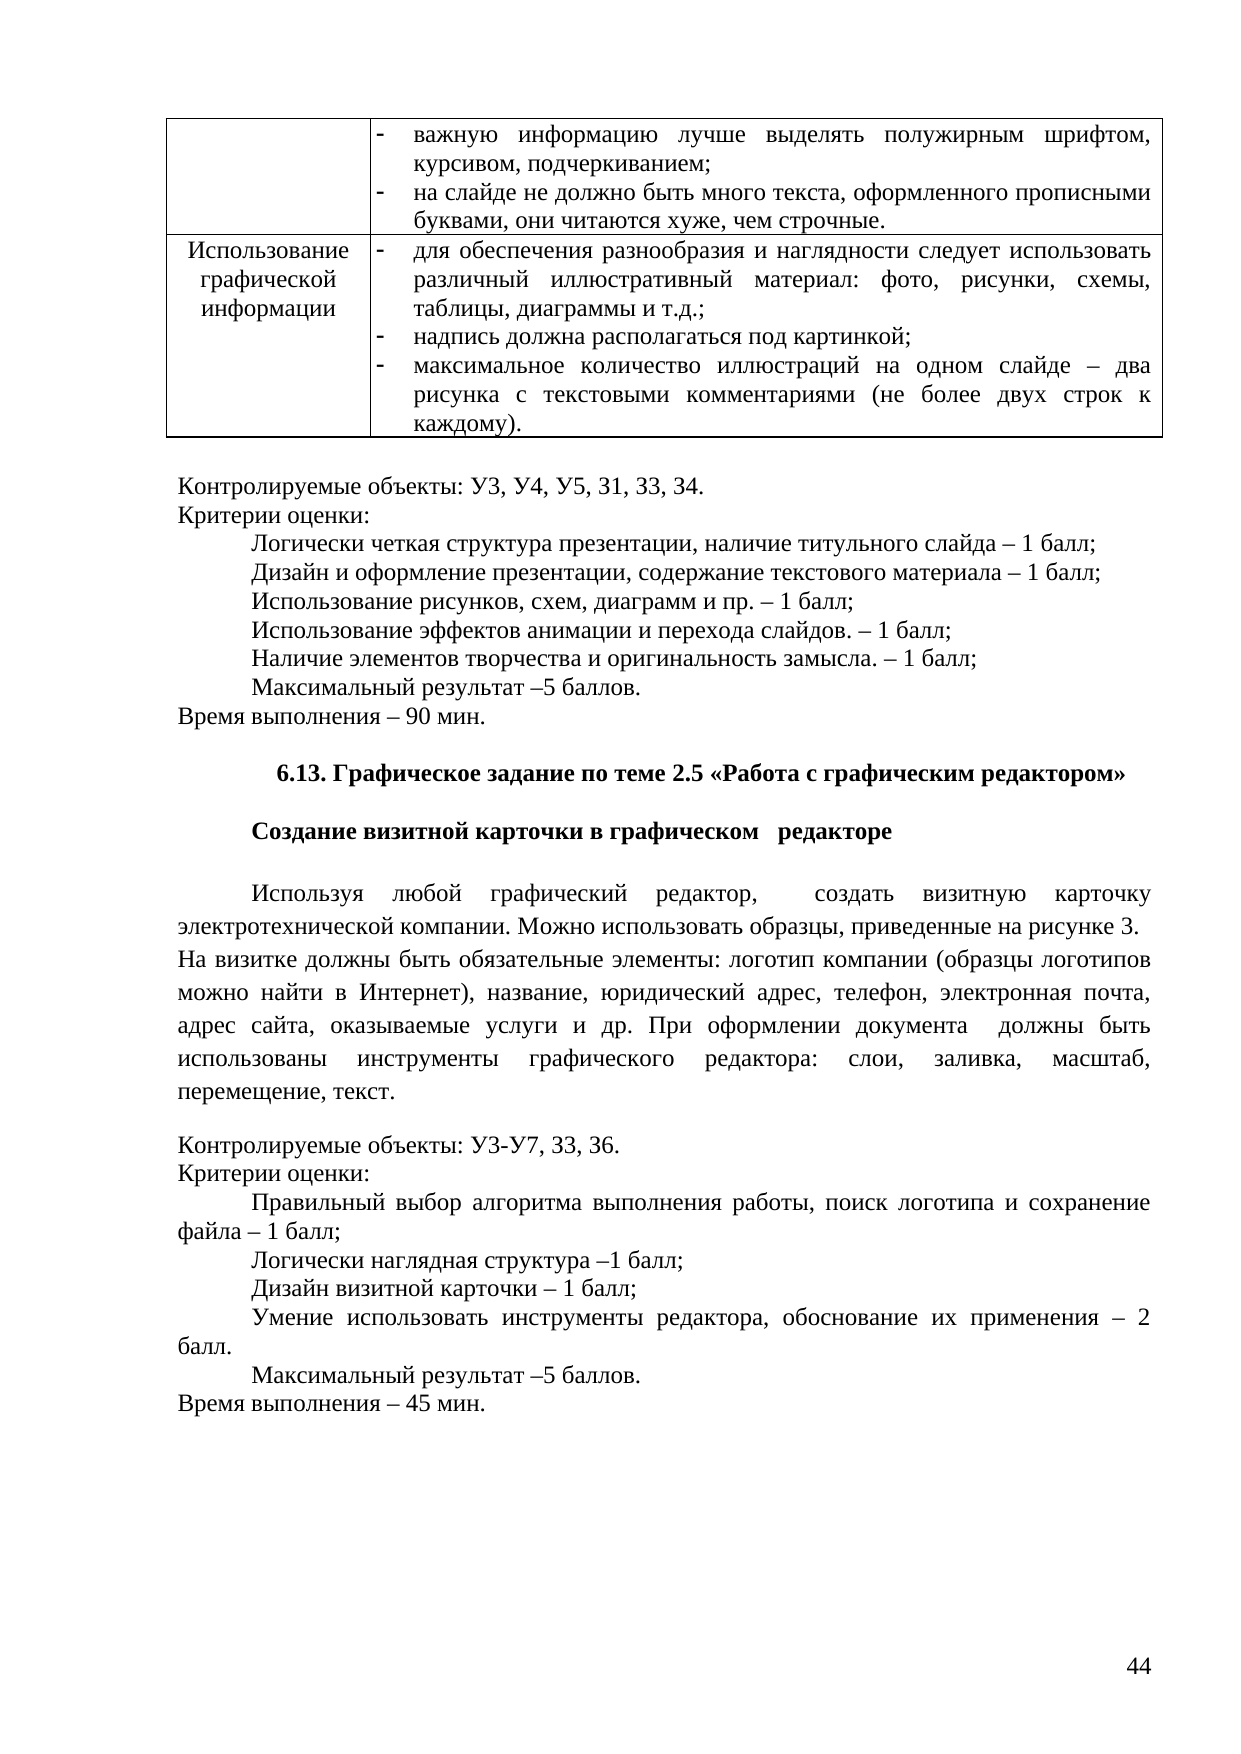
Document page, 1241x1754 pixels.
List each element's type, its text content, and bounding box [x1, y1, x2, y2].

text Использование эффектов анимации и перехода слайдов. – 1 балл; [177, 615, 1152, 643]
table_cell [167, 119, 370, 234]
text Максимальный результат –5 баллов. [177, 1360, 1152, 1388]
text Контролируемые объекты: У3, У4, У5, З1, З3, З4. [177, 471, 1152, 500]
text Создание визитной карточки в графическом редакторе [177, 816, 1152, 845]
text 6.13. Графическое задание по теме 2.5 «Работа с графическим редактором» [177, 758, 1152, 787]
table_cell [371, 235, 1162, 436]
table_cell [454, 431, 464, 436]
text Время выполнения – 45 мин. [177, 1388, 1152, 1417]
text Максимальный результат –5 баллов. [177, 672, 1152, 701]
text Дизайн и оформление презентации, содержание текстового материала – 1 балл; [177, 557, 1152, 586]
text Логически наглядная структура –1 балл; [177, 1245, 1152, 1273]
text Наличие элементов творчества и оригинальность замысла. – 1 балл; [177, 643, 1152, 672]
text Критерии оценки: [177, 500, 1152, 528]
text Контролируемые объекты: У3-У7, З3, З6. [177, 1130, 1152, 1158]
text Логически четкая структура презентации, наличие титульного слайда – 1 балл; [177, 528, 1152, 557]
text Использование рисунков, схем, диаграмм и пр. – 1 балл; [177, 586, 1152, 615]
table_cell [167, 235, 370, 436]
text Критерии оценки: [177, 1158, 1152, 1187]
text Время выполнения – 90 мин. [177, 701, 1152, 730]
text Умение использовать инструменты редактора, обоснование их применения – 2 балл. [177, 1302, 1152, 1360]
text Используя любой графический редактор, создать визитную карточку электротехнической компании. Можно использовать образцы, приведенные на рисунке 3. [177, 878, 1152, 939]
text Дизайн визитной карточки – 1 балл; [177, 1273, 1152, 1302]
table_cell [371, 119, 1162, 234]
text Правильный выбор алгоритма выполнения работы, поиск логотипа и сохранение файла – 1 балл; [177, 1187, 1152, 1245]
text На визитке должны быть обязательные элементы: логотип компании (образцы логотипов можно найти в Интернет), название, юридический адрес, телефон, электронная почта, адрес сайта, оказываемые услуги и др. При оформлении документа должны быть использованы инструменты графического редактора: слои, заливка, масштаб, перемещение, текст. [177, 944, 1152, 1105]
